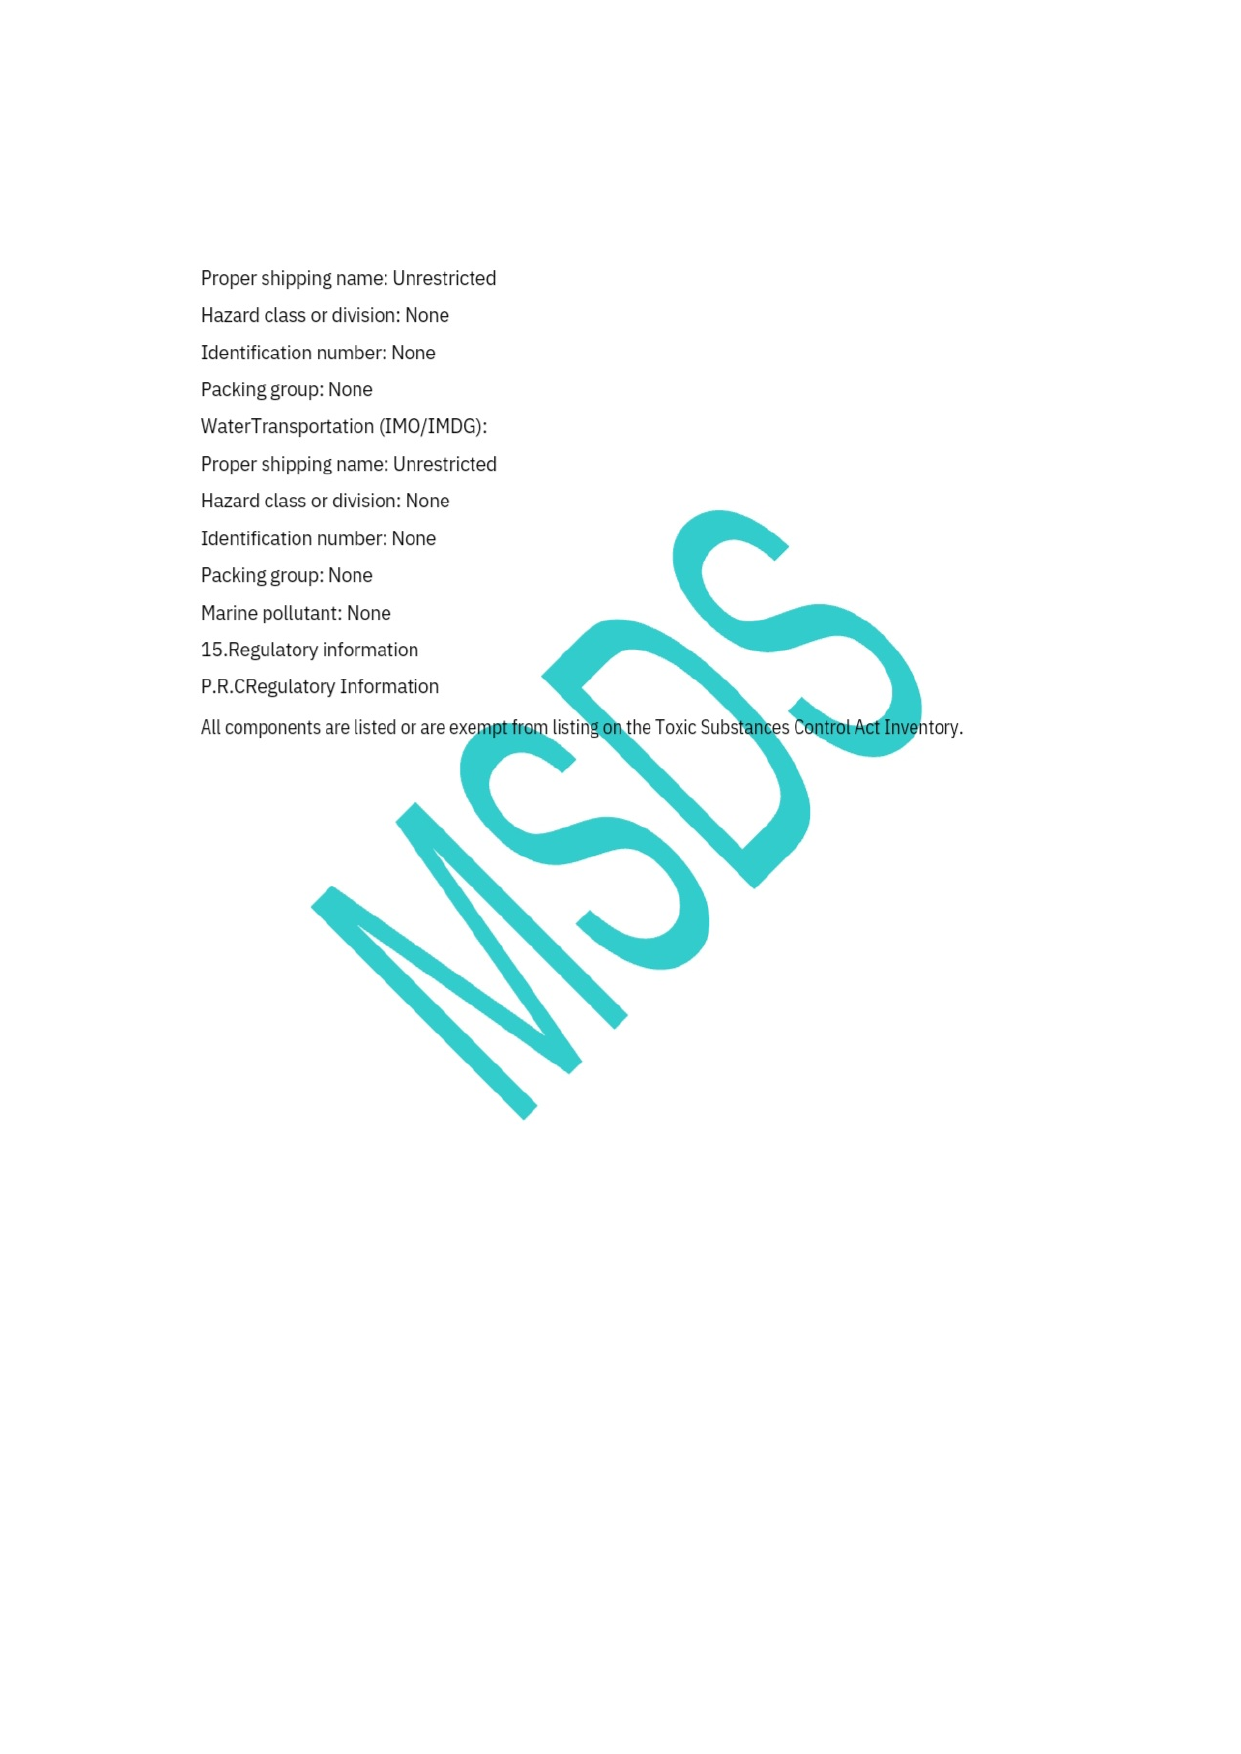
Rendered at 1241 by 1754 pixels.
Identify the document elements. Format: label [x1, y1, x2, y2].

picture [150, 150, 1091, 1476]
